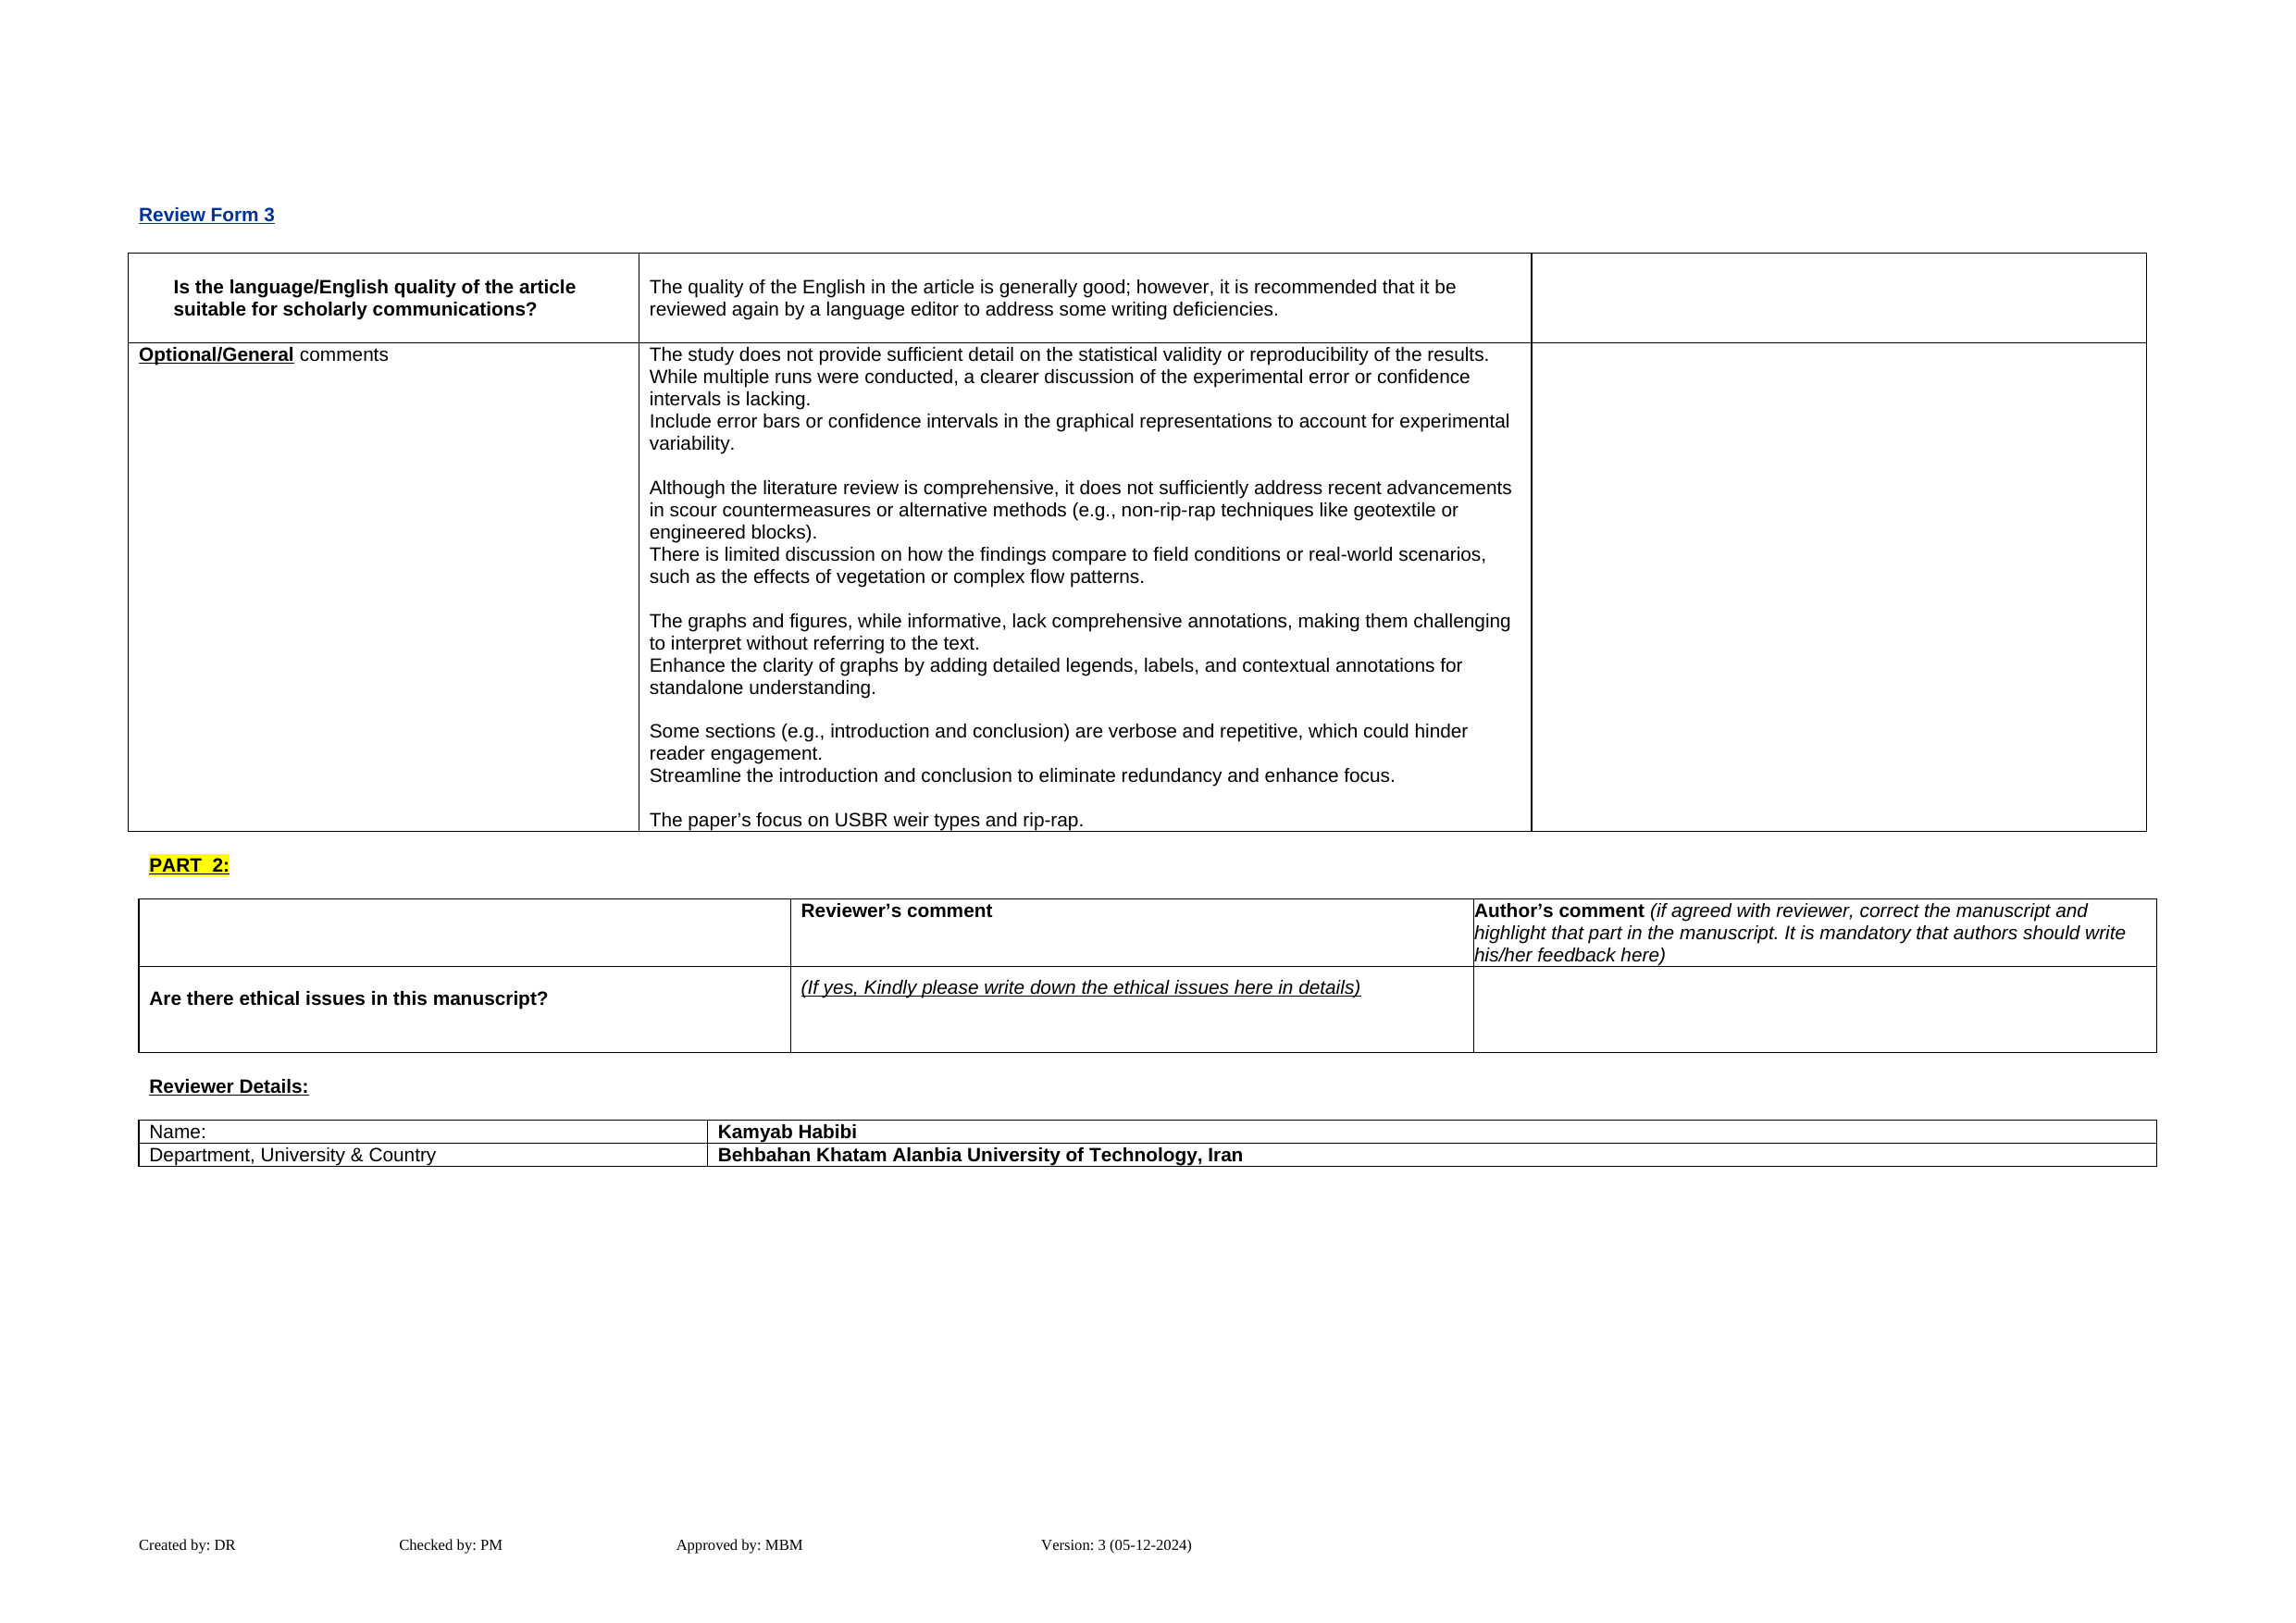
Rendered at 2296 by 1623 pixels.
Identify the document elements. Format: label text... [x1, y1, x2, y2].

table_header PART 2: [139, 854, 2156, 898]
table_cell Optional/General comments [129, 343, 639, 831]
table_cell Kamyab Habibi [708, 1121, 2156, 1142]
table_header Reviewer Details: [139, 1075, 2156, 1119]
table_cell Name: [140, 1121, 707, 1142]
table_cell (If yes, Kindly please write down the ethical issues here in details) [791, 967, 1473, 1052]
table_cell Is the language/English quality of the article suitable for scholarly communications? [129, 254, 639, 342]
table_cell Department, University & Country [140, 1144, 707, 1165]
table_cell [1533, 343, 2146, 831]
table_cell [1533, 254, 2146, 342]
table_cell Behbahan Khatam Alanbia University of Technology, Iran [708, 1144, 2156, 1165]
table_cell [1474, 967, 2156, 1052]
table_cell The quality of the English in the article is generally good; however, it is recommended that it be reviewed again by a language editor to address some writing deficiencies. [639, 254, 1531, 342]
table_cell [140, 899, 790, 966]
table_cell Are there ethical issues in this manuscript? [140, 967, 790, 1052]
table_cell Reviewer’s comment [791, 899, 1473, 966]
table_cell The study does not provide sufficient detail on the statistical validity or reproducibility of the results. While multiple runs were conducted, a clearer discussion of the experimental error or confidence intervals is lacking. Include error bars or confidence intervals in the graphical representations to account for experimental variability. Although the literature review is comprehensive, it does not sufficiently address recent advancements in scour countermeasures or alternative methods (e.g., non-rip-rap techniques like geotextile or engineered blocks). There is limited discussion on how the findings compare to field conditions or real-world scenarios, such as the effects of vegetation or complex flow patterns. The graphs and figures, while informative, lack comprehensive annotations, making them challenging to interpret without referring to the text. Enhance the clarity of graphs by adding detailed legends, labels, and contextual annotations for standalone understanding. Some sections (e.g., introduction and conclusion) are verbose and repetitive, which could hinder reader engagement. Streamline the introduction and conclusion to eliminate redundancy and enhance focus. The paper’s focus on USBR weir types and rip-rap. [639, 343, 1531, 831]
table_cell Author’s comment (if agreed with reviewer, correct the manuscript and highlight that part in the manuscript. It is mandatory that authors should write his/her feedback here) [1474, 899, 2156, 966]
